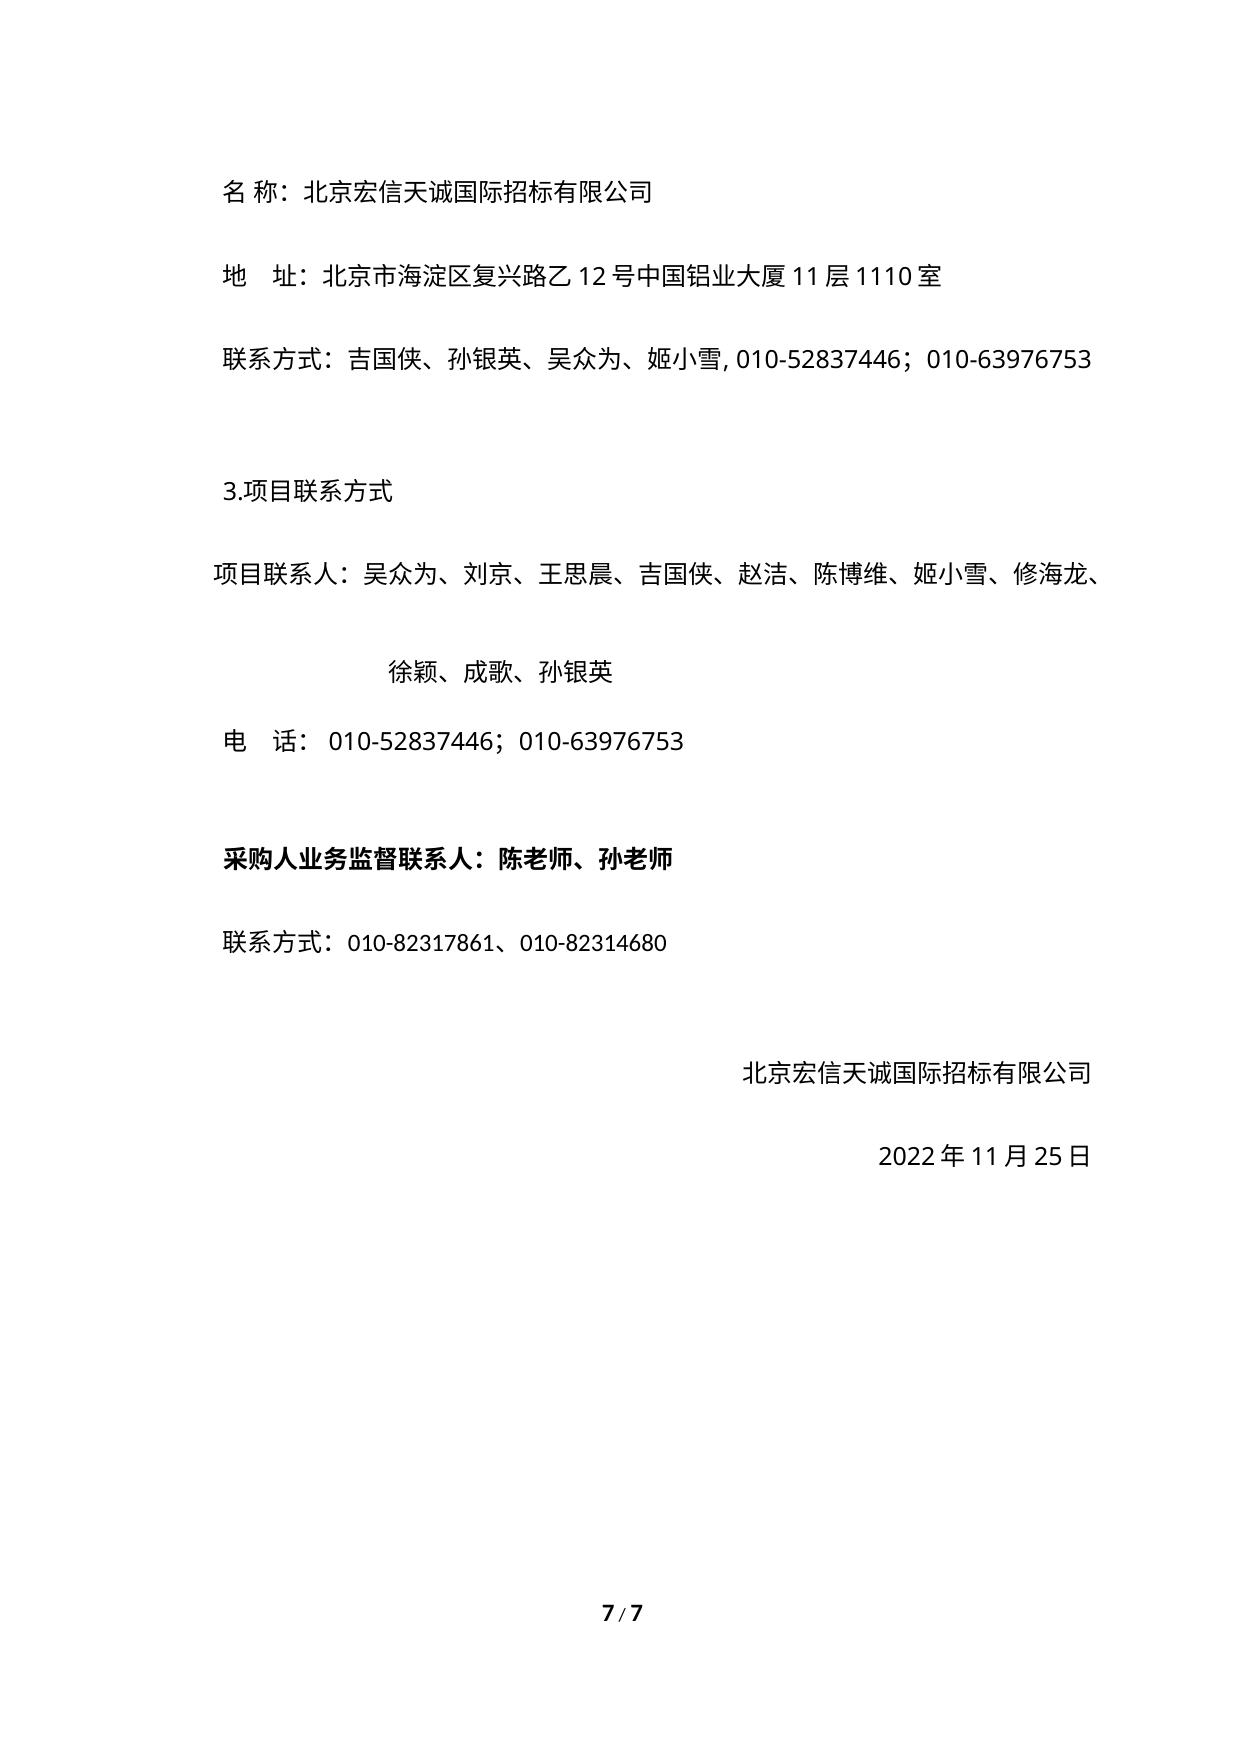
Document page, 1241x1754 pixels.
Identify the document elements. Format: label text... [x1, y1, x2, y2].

text 名 称：北京宏信天诚国际招标有限公司 [148, 158, 1092, 223]
text 联系方式：010-82317861、010-82314680 [148, 908, 1092, 973]
text 项目联系人：吴众为、刘京、王思晨、吉国侠、赵洁、陈博维、姬小雪、修海龙、徐颖、成歌、孙银英 [213, 541, 1092, 703]
text 采购人业务监督联系人：陈老师、孙老师 [148, 825, 1092, 890]
text 北京宏信天诚国际招标有限公司 [148, 1039, 1092, 1104]
text 3.项目联系方式 [148, 457, 1092, 522]
text 联系方式：吉国侠、孙银英、吴众为、姬小雪, 010-52837446；010-63976753 [148, 325, 1092, 390]
text 地 址：北京市海淀区复兴路乙12号中国铝业大厦11层1110室 [148, 242, 1092, 307]
text 电 话： 010-52837446；010-63976753 [148, 721, 992, 757]
text 2022年11月25日 [148, 1122, 1092, 1187]
